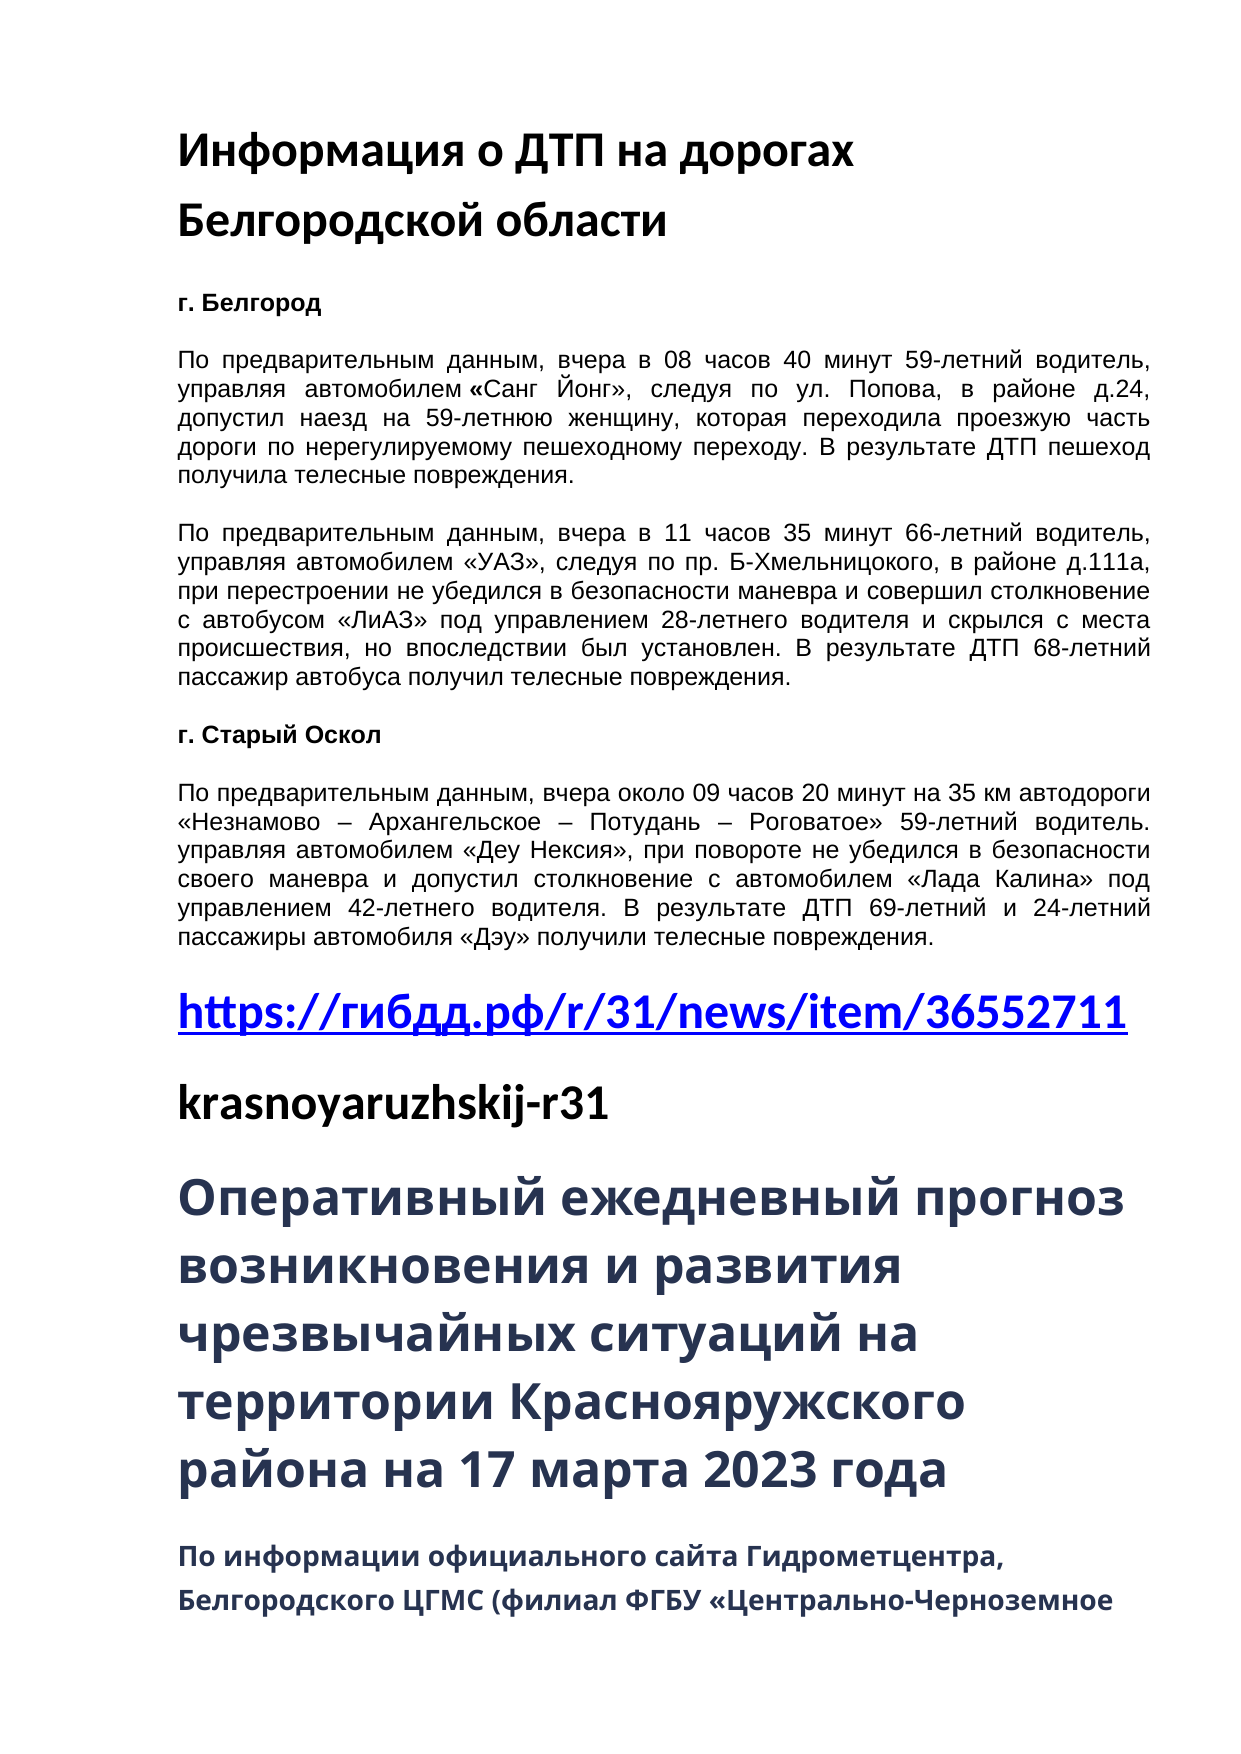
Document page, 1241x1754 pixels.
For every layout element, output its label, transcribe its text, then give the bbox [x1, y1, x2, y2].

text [177, 1536, 1152, 1619]
text г. Старый Оскол [177, 720, 1152, 749]
text По предварительным данным, вчера в 08 часов 40 минут 59-летний водитель, управляя автомобилем «Санг Йонг», следуя по ул. Попова, в районе д.24, допустил наезд на 59-летнюю женщину, которая переходила проезжую часть дороги по нерегулируемому пешеходному переходу. В результате ДТП пешеход получила телесные повреждения. [177, 345, 1152, 489]
text https://гибдд.рф/r/31/news/item/36552711 [177, 979, 1152, 1041]
text По предварительным данным, вчера около 09 часов 20 минут на 35 км автодороги «Незнамово – Архангельское – Потудань – Роговатое» 59-летний водитель. управляя автомобилем «Деу Нексия», при повороте не убедился в безопасности своего маневра и допустил столкновение с автомобилем «Лада Калина» под управлением 42-летнего водителя. В результате ДТП 69-летний и 24-летний пассажиры автомобиля «Дэу» получили телесные повреждения. [177, 778, 1152, 950]
text г. Белгород [177, 287, 1152, 316]
text По предварительным данным, вчера в 11 часов 35 минут 66-летний водитель, управляя автомобилем «УАЗ», следуя по пр. Б-Хмельницокого, в районе д.111а, при перестроении не убедился в безопасности маневра и совершил столкновение с автобусом «ЛиАЗ» под управлением 28-летнего водителя и скрылся с места происшествия, но впоследствии был установлен. В результате ДТП 68-летний пассажир автобуса получил телесные повреждения. [177, 518, 1152, 691]
subtitle Оперативный ежедневный прогноз возникновения и развития чрезвычайных ситуаций на территории Краснояружского района на 17 марта 2023 года [177, 1161, 1152, 1502]
text krasnoyaruzhskij-r31 [177, 1071, 1152, 1132]
text Информация о ДТП на дорогах Белгородской области [177, 118, 1152, 249]
